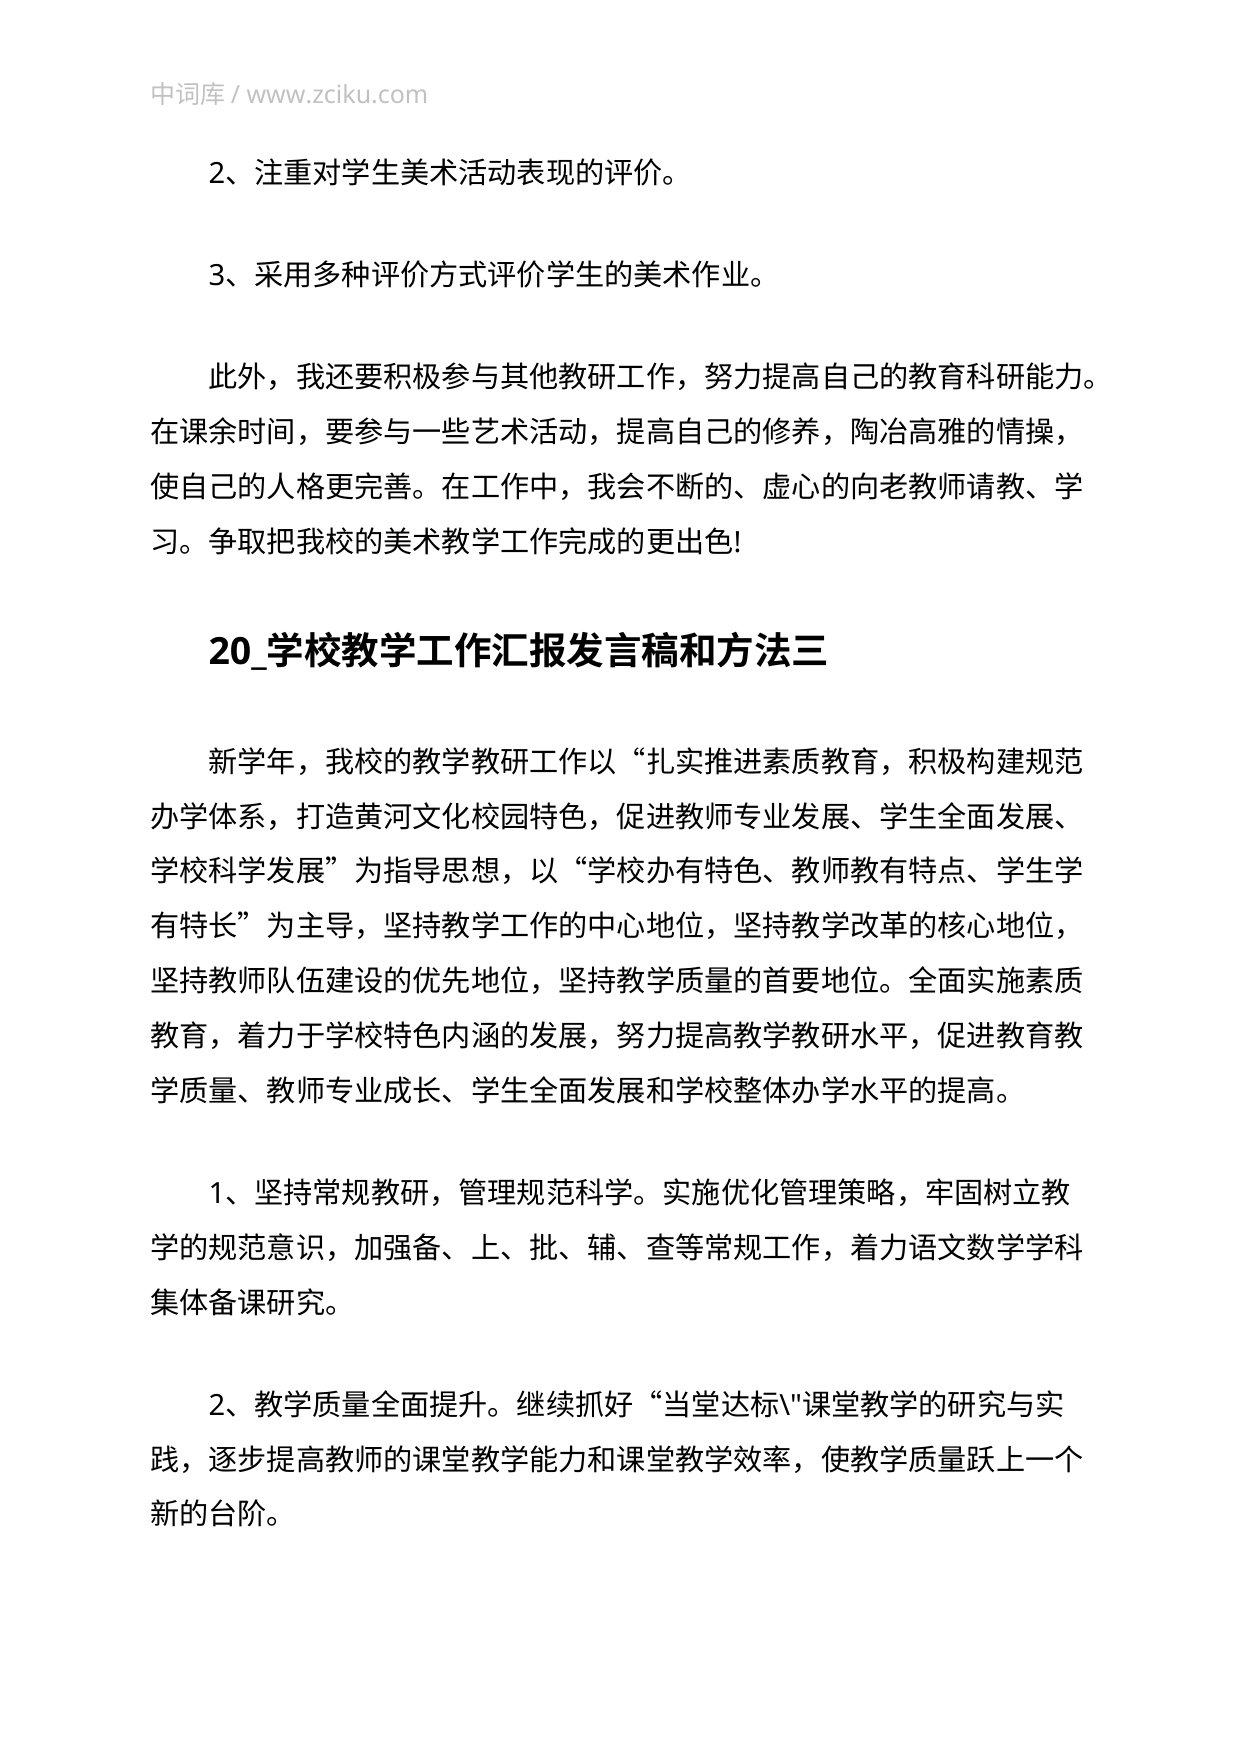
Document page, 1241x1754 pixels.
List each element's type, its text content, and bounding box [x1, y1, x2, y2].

text 2、注重对学生美术活动表现的评价。 [150, 150, 1090, 192]
text 3、采用多种评价方式评价学生的美术作业。 [150, 252, 1090, 294]
text 20_学校教学工作汇报发言稿和方法三 [150, 621, 1090, 675]
text 新学年，我校的教学教研工作以“扎实推进素质教育，积极构建规范办学体系，打造黄河文化校园特色，促进教师专业发展、学生全面发展、学校科学发展”为指导思想，以“学校办有特色、教师教有特点、学生学有特长”为主导，坚持教学工作的中心地位，坚持教学改革的核心地位，坚持教师队伍建设的优先地位，坚持教学质量的首要地位。全面实施素质教育，着力于学校特色内涵的发展，努力提高教学教研水平，促进教育教学质量、教师专业成长、学生全面发展和学校整体办学水平的提高。 [150, 738, 1090, 1110]
text 1、坚持常规教研，管理规范科学。实施优化管理策略，牢固树立教学的规范意识，加强备、上、批、辅、查等常规工作，着力语文数学学科集体备课研究。 [150, 1169, 1090, 1322]
text 2、教学质量全面提升。继续抓好“当堂达标\"课堂教学的研究与实践，逐步提高教师的课堂教学能力和课堂教学效率，使教学质量跃上一个新的台阶。 [150, 1381, 1090, 1533]
text 此外，我还要积极参与其他教研工作，努力提高自己的教育科研能力。在课余时间，要参与一些艺术活动，提高自己的修养，陶冶高雅的情操，使自己的人格更完善。在工作中，我会不断的、虚心的向老教师请教、学习。争取把我校的美术教学工作完成的更出色! [150, 354, 1090, 561]
